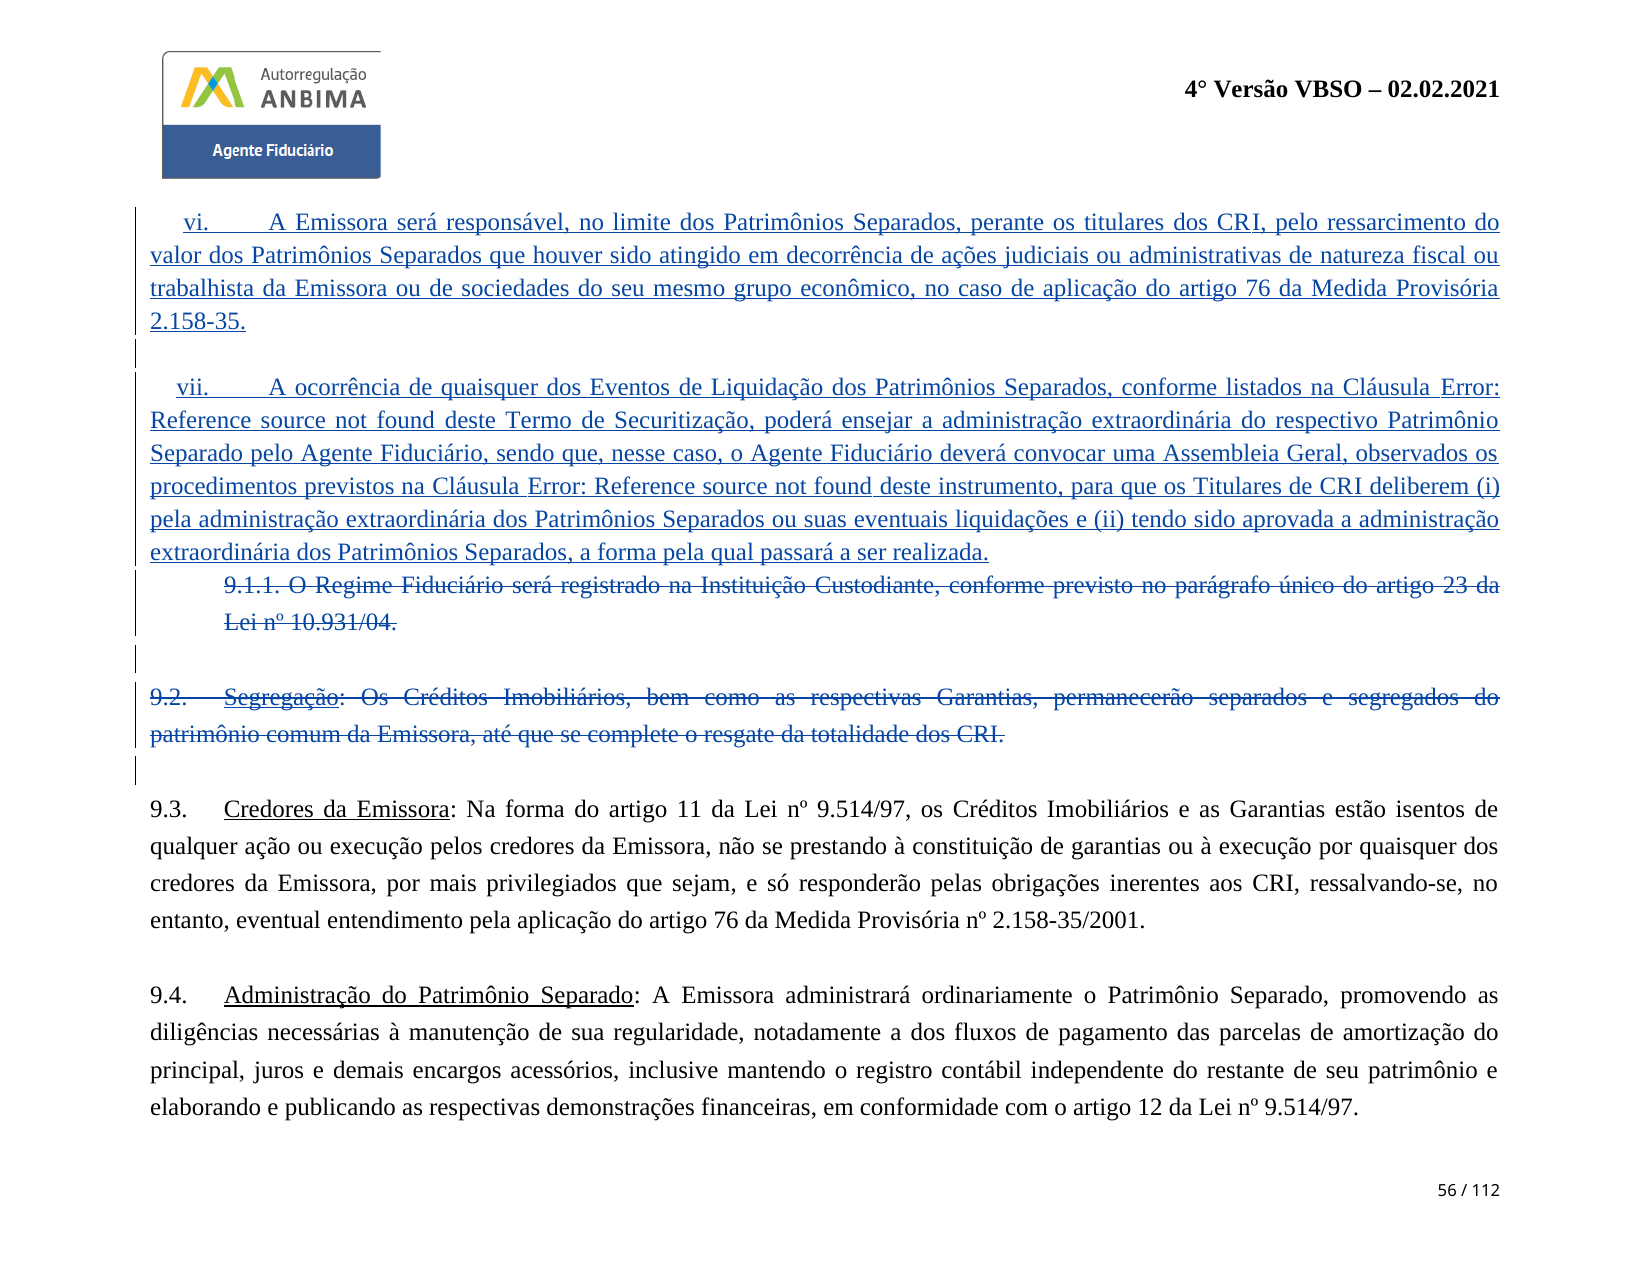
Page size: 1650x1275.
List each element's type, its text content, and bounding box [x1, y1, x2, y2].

text 9.4. Administração do Patrimônio Separado: A Emissora administrará ordinariamente o Patrimônio Separado, promovendo as diligências necessárias à manutenção de sua regularidade, notadamente a dos fluxos de pagamento das parcelas de amortização do principal, juros e demais encargos acessórios, inclusive mantendo o registro contábil independente do restante de seu patrimônio e elaborando e publicando as respectivas demonstrações financeiras, em conformidade com o artigo 12 da Lei nº 9.514/97. [150, 980, 1500, 1121]
text 9.3. Credores da Emissora: Na forma do artigo 11 da Lei nº 9.514/97, os Créditos Imobiliários e as Garantias estão isentos de qualquer ação ou execução pelos credores da Emissora, não se prestando à constituição de garantias ou à execução por quaisquer dos credores da Emissora, por mais privilegiados que sejam, e só responderão pelas obrigações inerentes aos CRI, ressalvando-se, no entanto, eventual entendimento pela aplicação do artigo 76 da Medida Provisória nº 2.158-35/2001. [150, 794, 1500, 934]
